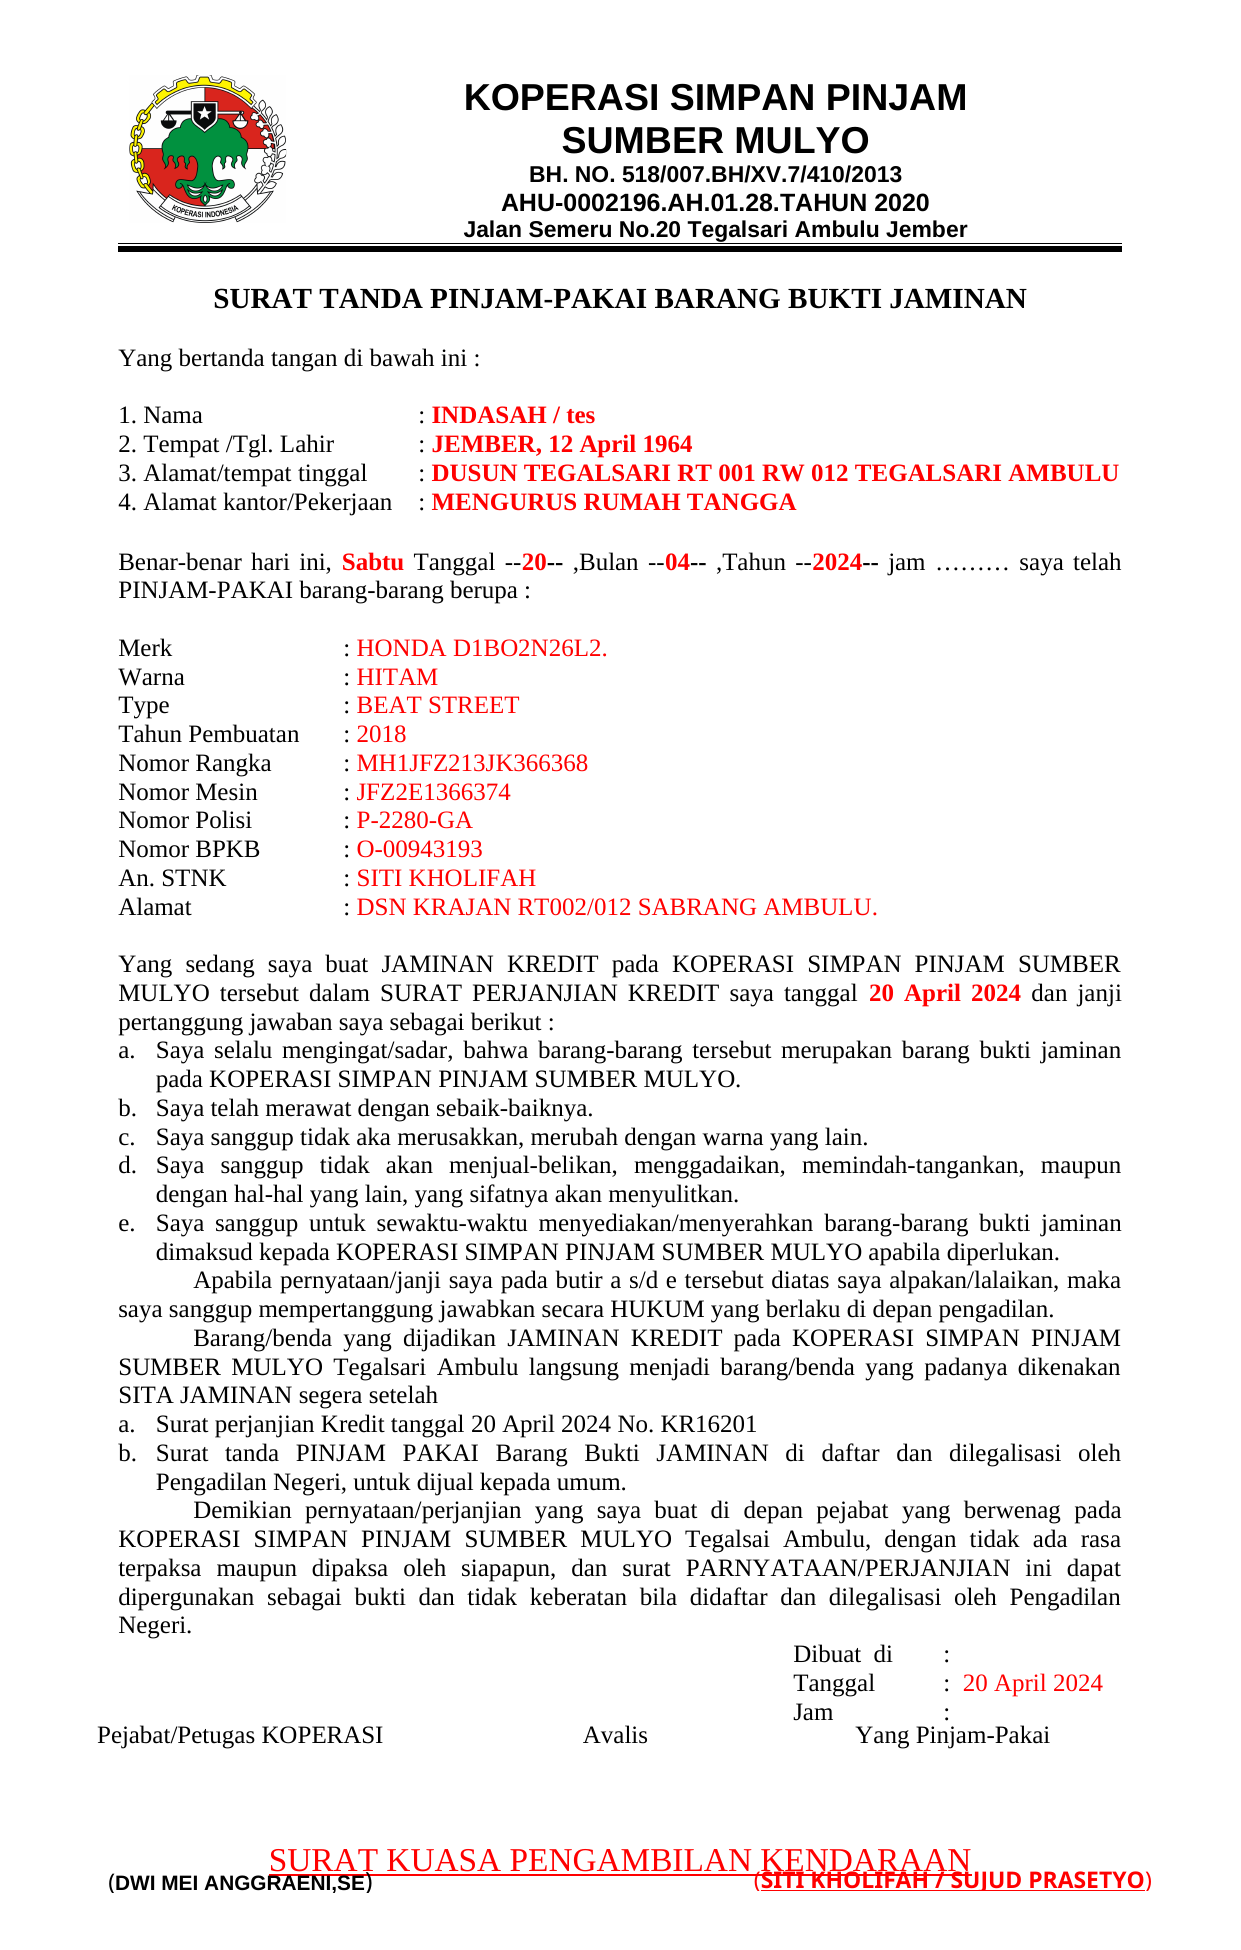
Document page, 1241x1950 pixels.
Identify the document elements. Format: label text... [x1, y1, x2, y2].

text Dibuat di : [118, 1639, 1122, 1668]
text Yang bertanda tangan di bawah ini : [118, 343, 1122, 372]
text Nomor Mesin : JFZ2E1366374 [118, 777, 1122, 806]
text 3. Alamat/tempat tinggal : DUSUN TEGALSARI RT 001 RW 012 TEGALSARI AMBULU [118, 458, 1122, 487]
text 2. Tempat /Tgl. Lahir : JEMBER, 12 April 1964 [118, 429, 1122, 458]
text SURAT KUASA PENGAMBILAN KENDARAAN [118, 1841, 1122, 1879]
list perjanjian Kredit tanggal No. [118, 1409, 1122, 1438]
list Saya telah merawat dengan sebaik-baiknya. [118, 1093, 1122, 1122]
text Tanggal : 20 April 2024 [118, 1668, 1122, 1697]
text Benar-benar hari ini, Sabtu Tanggal --20-- ,Bulan --04-- ,Tahun --2024-- jam ……… saya telah PINJAM-PAKAI barang-barang berupa : [118, 547, 1122, 604]
list tanda PINJAM PAKAI Barang Bukti JAMINAN di daftar dan dilegalisasi oleh Pengadilan Negeri, untuk dijual kepada umum. [118, 1438, 1122, 1496]
text Apabila pernyataan/janji saya pada butir a s/d e tersebut diatas saya alpakan/lalaikan, maka saya sanggup mempertanggung jawabkan secara HUKUM yang berlaku di depan pengadilan. [118, 1266, 1122, 1323]
list Saya selalu mengingat/sadar, bahwa barang-barang tersebut merupakan barang bukti jaminan pada KOPERASI SIMPAN PINJAM SUMBER MULYO. [118, 1036, 1122, 1093]
list Saya sanggup tidak akan menjual-belikan, menggadaikan, memindah-tangankan, maupun dengan hal-hal yang lain, yang sifatnya akan menyulitkan. [118, 1151, 1122, 1208]
text Tahun Pembuatan : 2018 [118, 719, 1122, 748]
text Type : BEAT STREET [118, 691, 1122, 719]
text Merk : HONDA D1BO2N26L2. [118, 633, 1122, 662]
text Nomor BPKB : O-00943193 [118, 834, 1122, 863]
text Demikian pernyataan/perjanjian yang saya buat di depan pejabat yang berwenag pada KOPERASI SIMPAN PINJAM SUMBER MULYO Tegalsai Ambulu, dengan tidak ada rasa terpaksa maupun dipaksa oleh siapapun, dan surat PARNYATAAN/PERJANJIAN ini dapat dipergunakan sebagai bukti dan tidak keberatan bila didaftar dan dilegalisasi oleh Pengadilan Negeri. [118, 1496, 1122, 1639]
text Nomor Polisi : P-2280-GA [118, 806, 1122, 834]
text Warna : HITAM [118, 662, 1122, 691]
text SURAT TANDA PINJAM-PAKAI BARANG BUKTI JAMINAN [118, 281, 1122, 314]
text Nomor Rangka : MH1JFZ213JK366368 [118, 748, 1122, 777]
text An. STNK : SITI KHOLIFAH [118, 863, 1122, 892]
text 4. Alamat kantor/Pekerjaan : MENGURUS RUMAH TANGGA [118, 487, 1122, 516]
text Jam : [118, 1697, 1122, 1754]
picture [129, 75, 287, 223]
text Barang/benda yang dijadikan JAMINAN KREDIT pada KOPERASI SIMPAN PINJAM SUMBER MULYO Tegalsari Ambulu langsung menjadi barang/benda yang padanya dikenakan SITA JAMINAN segera setelah [118, 1323, 1122, 1409]
list Saya sanggup untuk sewaktu-waktu menyediakan/menyerahkan barang-barang bukti jaminan dimaksud kepada KOPERASI SIMPAN PINJAM SUMBER MULYO apabila diperlukan. [118, 1208, 1122, 1266]
text Yang sedang saya buat JAMINAN KREDIT pada KOPERASI SIMPAN PINJAM SUMBER MULYO tersebut dalam SURAT PERJANJIAN KREDIT saya tanggal 20 April 2024 dan janji pertanggung jawaban saya sebagai berikut : [118, 949, 1122, 1036]
text Alamat : DSN KRAJAN RT002/012 SABRANG AMBULU. [118, 892, 1122, 921]
text 1. Nama : INDASAH / tes [118, 401, 1122, 429]
list Saya sanggup tidak aka merusakkan, merubah dengan warna yang lain. [118, 1122, 1122, 1151]
